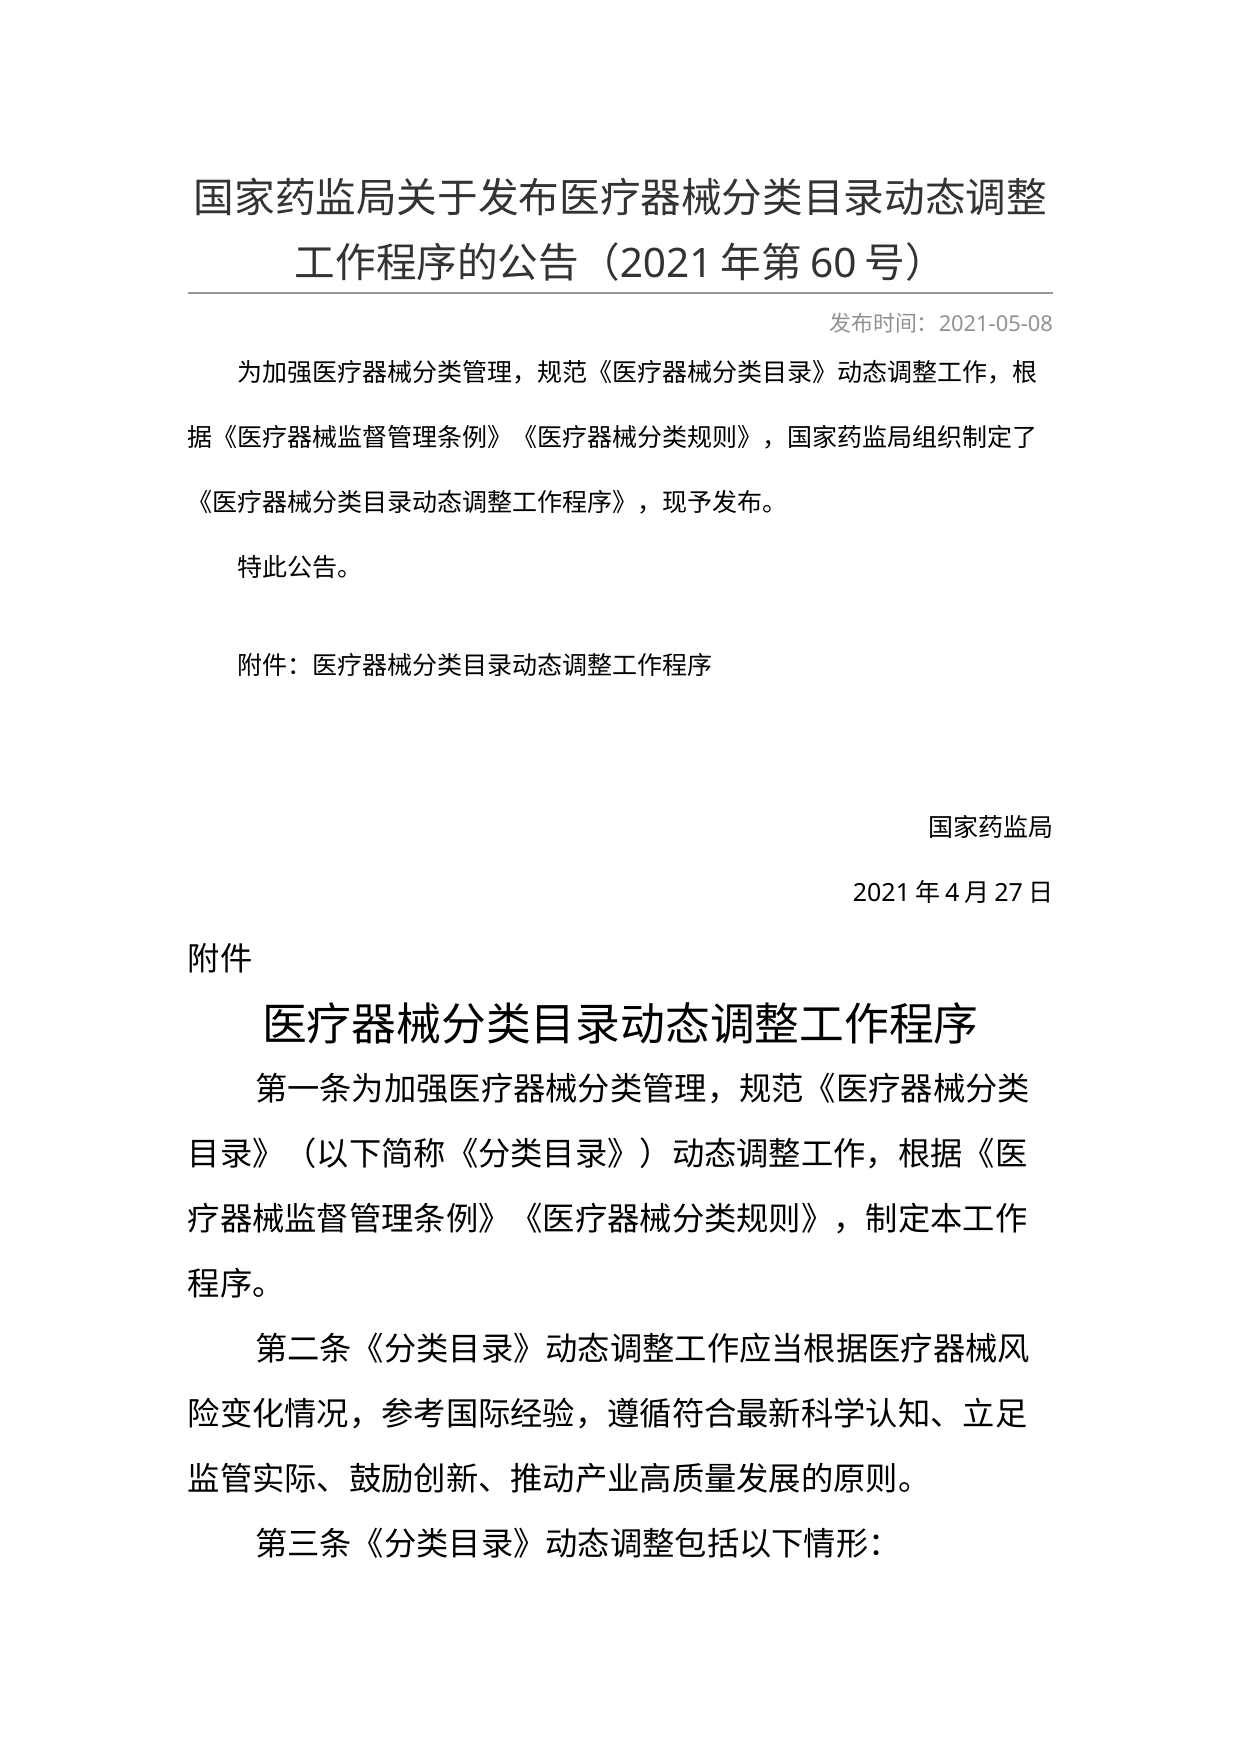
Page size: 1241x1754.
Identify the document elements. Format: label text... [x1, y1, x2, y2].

text 2021年4月27日 [187, 858, 1053, 923]
text 特此公告。 [187, 533, 1053, 598]
text 医疗器械分类目录动态调整工作程序 [187, 988, 1053, 1053]
text 发布时间：2021-05-08 [187, 293, 1053, 338]
text 第一条为加强医疗器械分类管理，规范《医疗器械分类目录》（以下简称《分类目录》）动态调整工作，根据《医疗器械监督管理条例》《医疗器械分类规则》，制定本工作程序。 [187, 1053, 1053, 1313]
text 第二条《分类目录》动态调整工作应当根据医疗器械风险变化情况，参考国际经验，遵循符合最新科学认知、立足监管实际、鼓励创新、推动产业高质量发展的原则。 [187, 1313, 1053, 1508]
subtitle 国家药监局关于发布医疗器械分类目录动态调整工作程序的公告（2021年第60号） [187, 162, 1053, 292]
text 附件：医疗器械分类目录动态调整工作程序 [187, 631, 1053, 696]
text 为加强医疗器械分类管理，规范《医疗器械分类目录》动态调整工作，根据《医疗器械监督管理条例》《医疗器械分类规则》，国家药监局组织制定了《医疗器械分类目录动态调整工作程序》，现予发布。 [187, 338, 1053, 533]
text 国家药监局 [187, 793, 1053, 858]
text 附件 [187, 923, 1053, 988]
text 第三条《分类目录》动态调整包括以下情形： [187, 1508, 1053, 1573]
